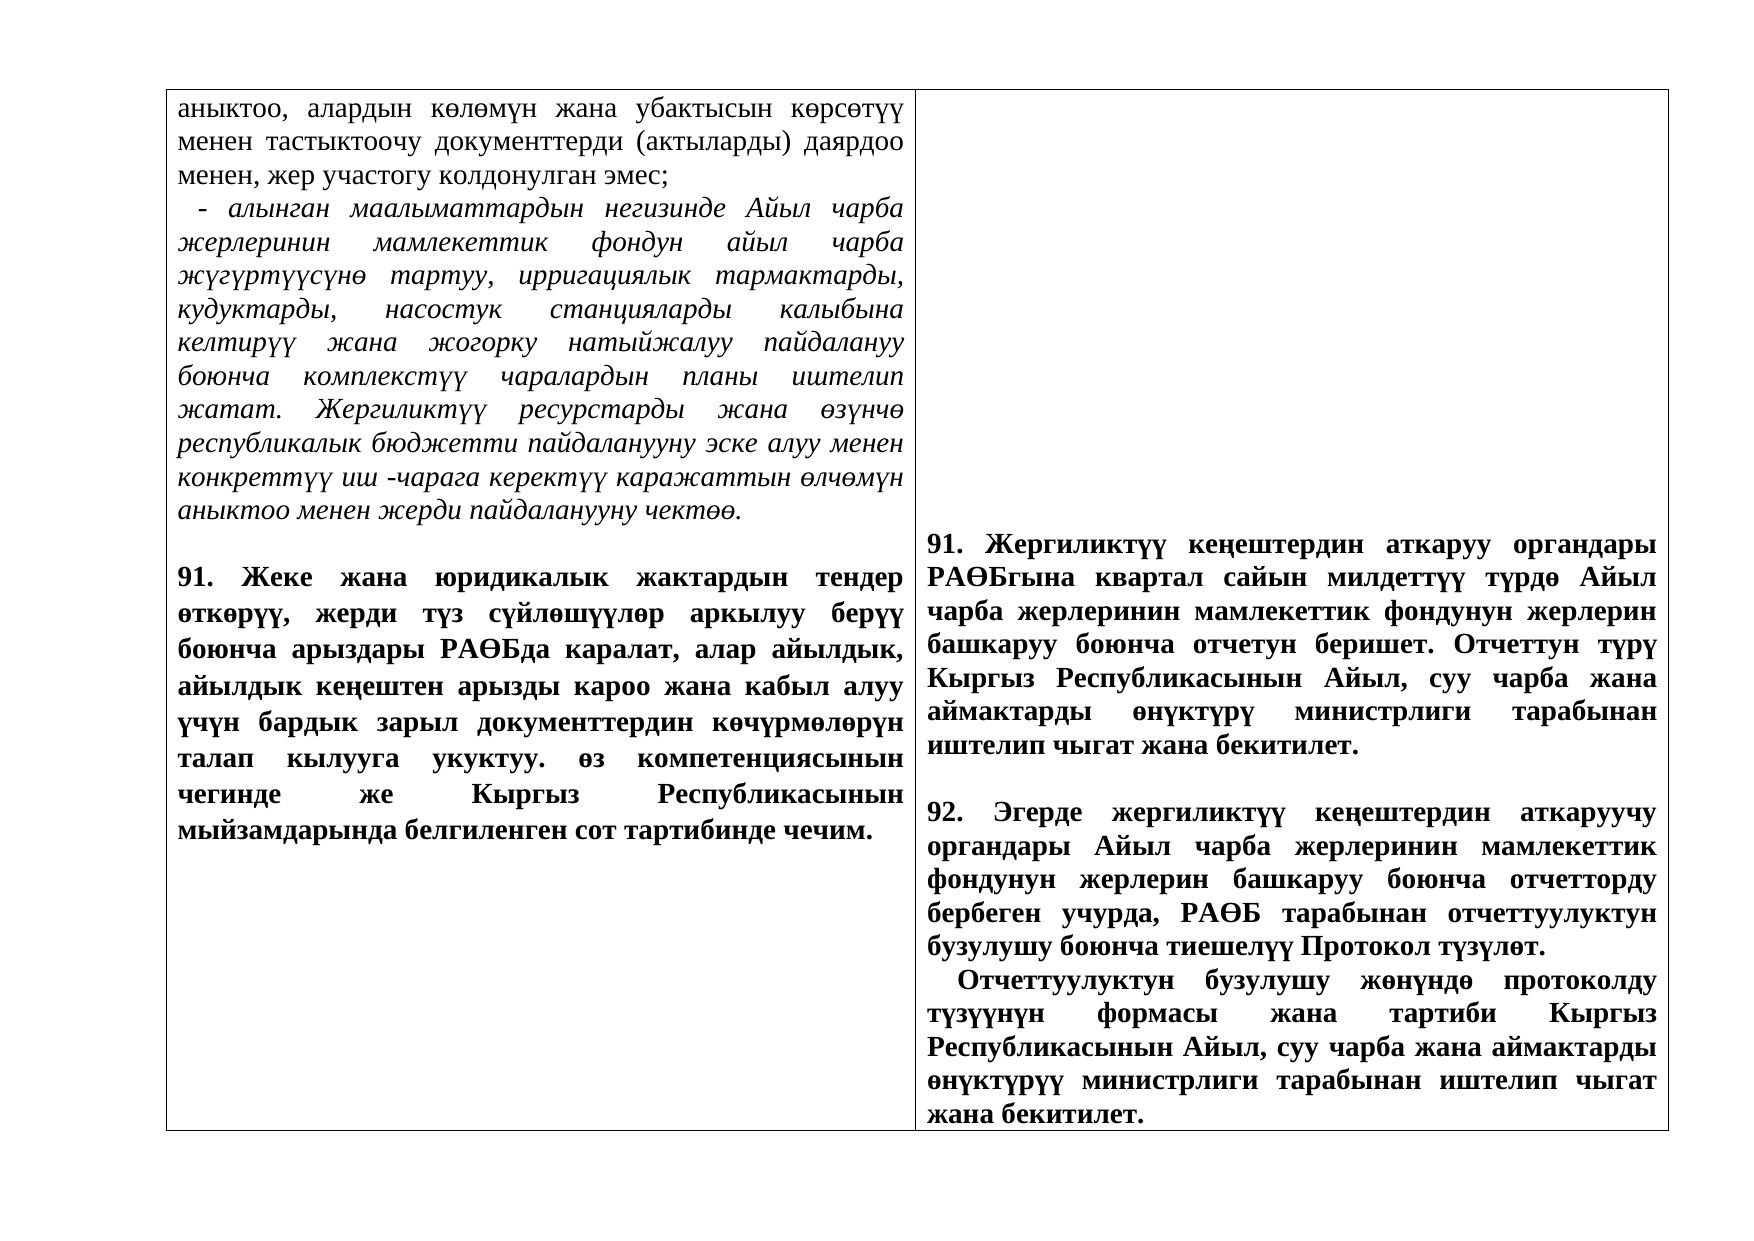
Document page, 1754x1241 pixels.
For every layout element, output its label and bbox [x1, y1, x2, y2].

table_cell [167, 90, 915, 1129]
table_cell [916, 90, 1668, 1129]
